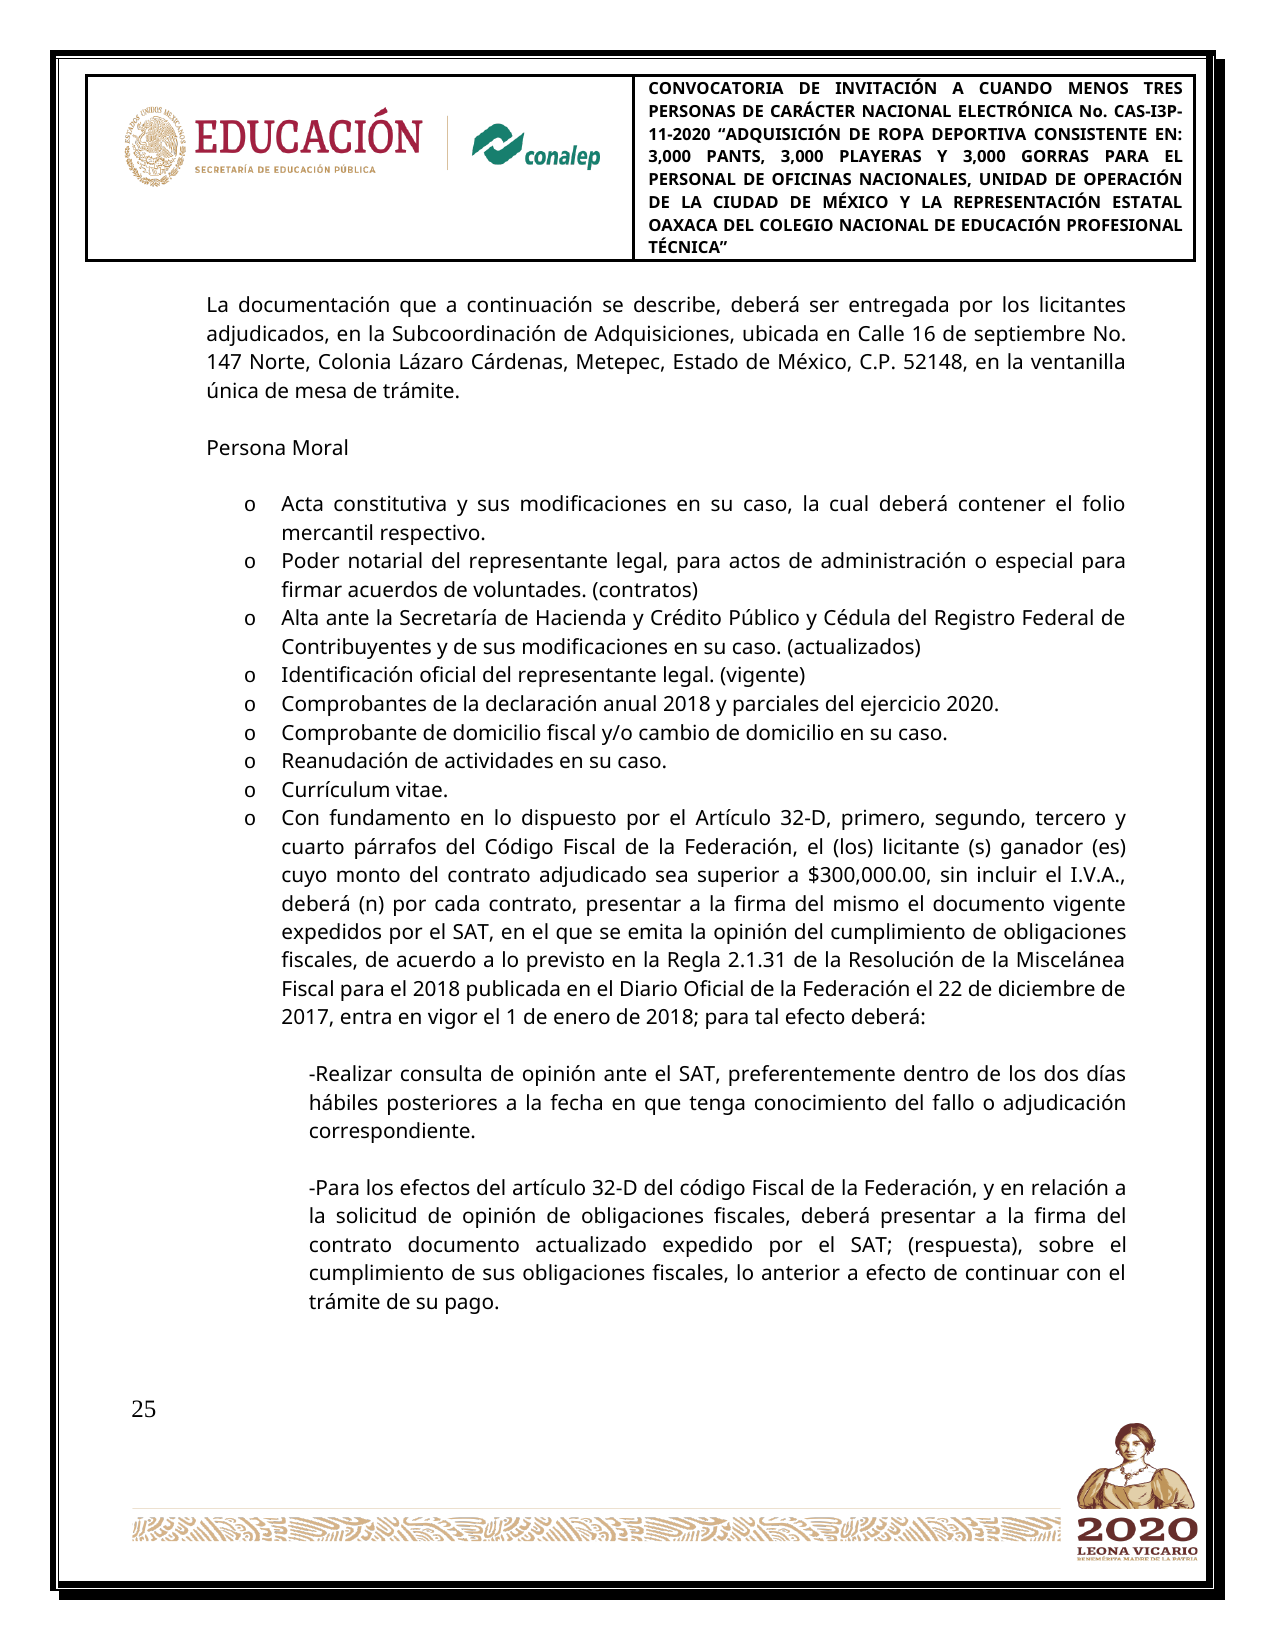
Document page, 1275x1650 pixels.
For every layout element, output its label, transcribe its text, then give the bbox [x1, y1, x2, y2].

picture [106, 95, 618, 199]
list Identificación oficial del representante legal. (vigente) [244, 661, 1127, 689]
text La documentación que a continuación se describe, deberá ser entregada por los licitantes adjudicados, en la Subcoordinación de Adquisiciones, ubicada en Calle 16 de septiembre No. 147 Norte, Colonia Lázaro Cárdenas, Metepec, Estado de México, C.P. 52148, en la ventanilla única de mesa de trámite. [206, 291, 1127, 404]
picture [131, 1423, 1198, 1561]
list Reanudación de actividades en su caso. [244, 746, 1127, 775]
text -Para los efectos del artículo 32-D del código Fiscal de la Federación, y en relación a la solicitud de opinión de obligaciones fiscales, deberá presentar a la firma del contrato documento actualizado expedido por el SAT; (respuesta), sobre el cumplimiento de sus obligaciones fiscales, lo anterior a efecto de continuar con el trámite de su pago. [308, 1173, 1127, 1315]
list Comprobantes de la declaración anual 2018 y parciales del ejercicio 2020. [244, 689, 1127, 718]
list Poder notarial del representante legal, para actos de administración o especial para firmar acuerdos de voluntades. (contratos) [244, 547, 1127, 603]
list Con fundamento en lo dispuesto por el Artículo 32-D, primero, segundo, tercero y cuarto párrafos del Código Fiscal de la Federación, el (los) licitante (s) ganador (es) cuyo monto del contrato adjudicado sea superior a $300,000.00, sin incluir el I.V.A., deberá (n) por cada contrato, presentar a la firma del mismo el documento vigente expedidos por el SAT, en el que se emita la opinión del cumplimiento de obligaciones fiscales, de acuerdo a lo previsto en la Regla 2.1.31 de la Resolución de la Miscelánea Fiscal para el 2018 publicada en el Diario Oficial de la Federación el 22 de diciembre de 2017, entra en vigor el 1 de enero de 2018; para tal efecto deberá: [244, 803, 1127, 1031]
list Comprobante de domicilio fiscal y/o cambio de domicilio en su caso. [244, 718, 1127, 746]
list Alta ante la Secretaría de Hacienda y Crédito Público y Cédula del Registro Federal de Contribuyentes y de sus modificaciones en su caso. (actualizados) [244, 603, 1127, 661]
text -Realizar consulta de opinión ante el SAT, preferentemente dentro de los dos días hábiles posteriores a la fecha en que tenga conocimiento del fallo o adjudicación correspondiente. [308, 1059, 1127, 1144]
list Acta constitutiva y sus modificaciones en su caso, la cual deberá contener el folio mercantil respectivo. [244, 489, 1127, 547]
text Persona Moral [206, 433, 1127, 461]
list Currículum vitae. [244, 775, 1127, 803]
